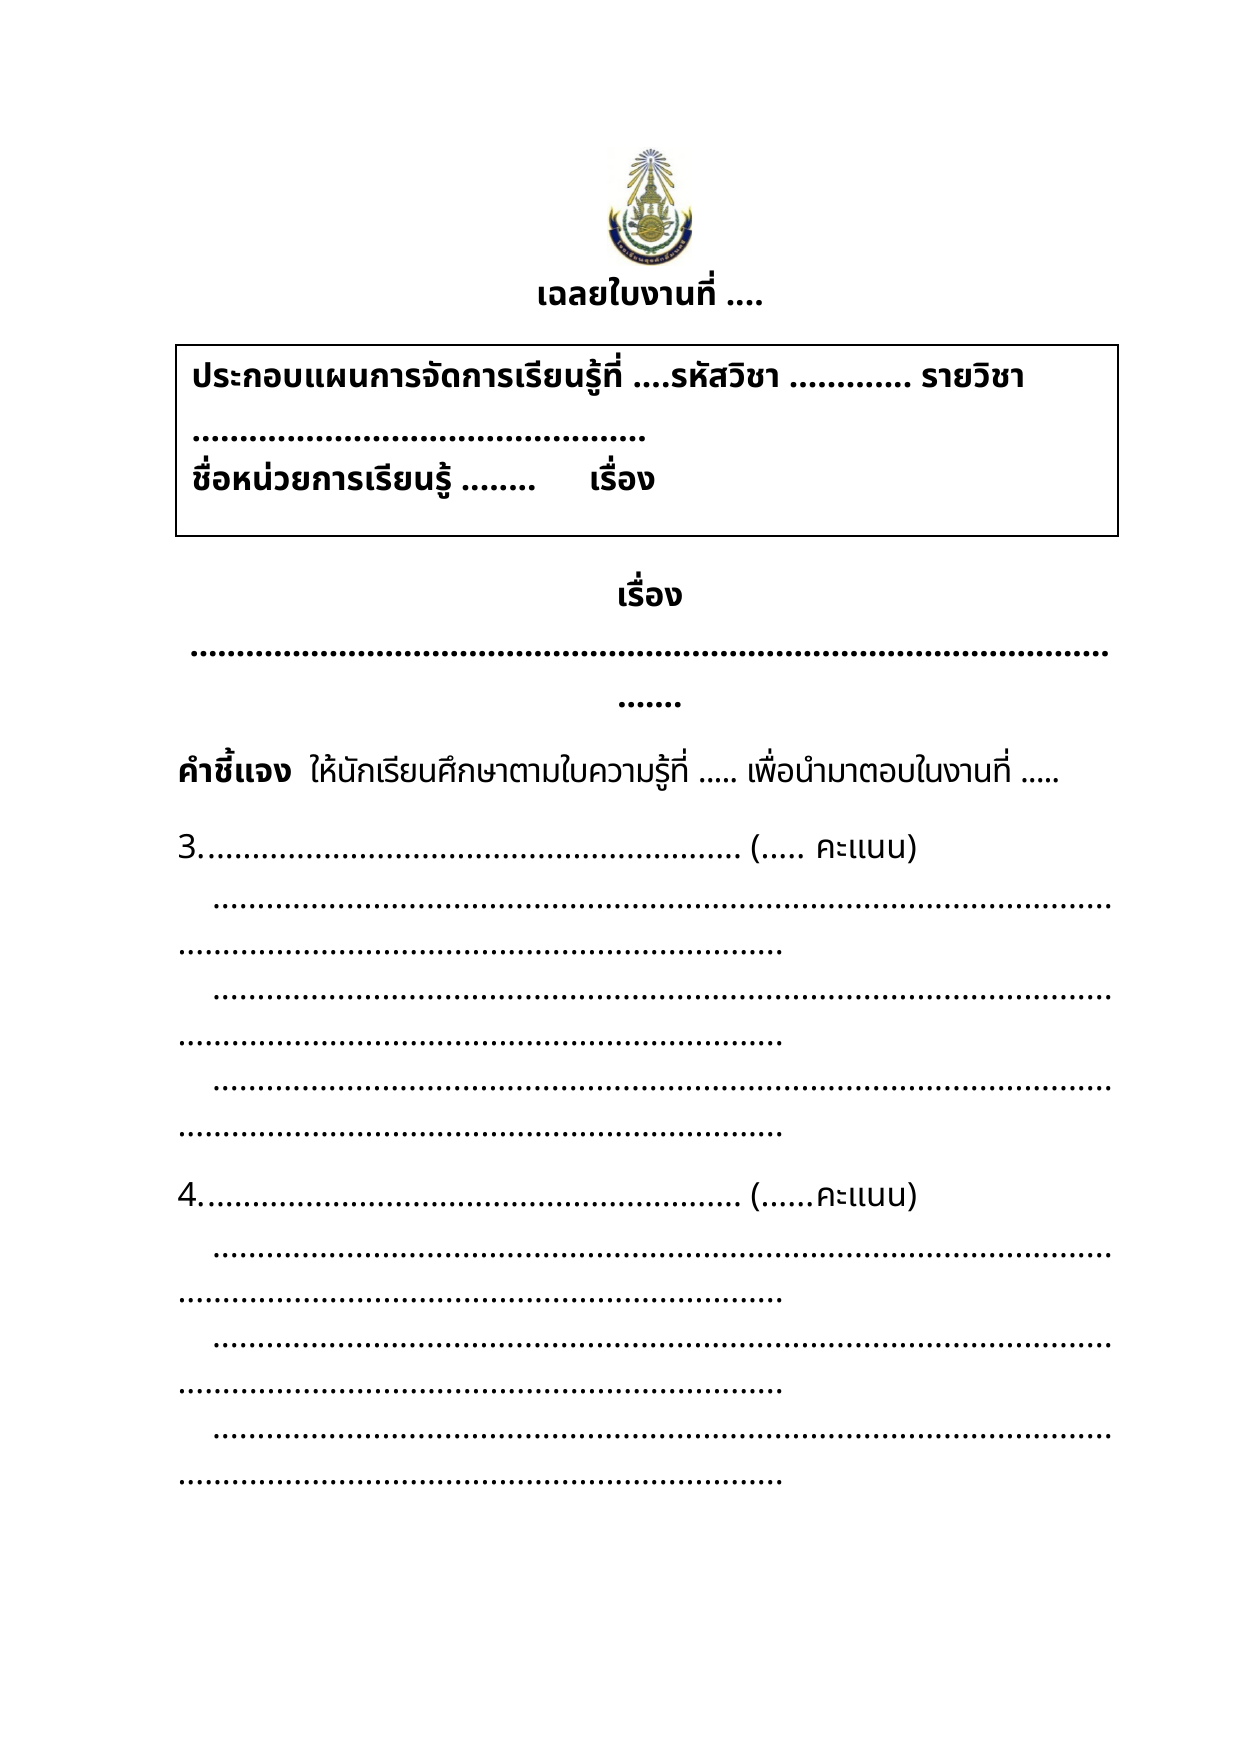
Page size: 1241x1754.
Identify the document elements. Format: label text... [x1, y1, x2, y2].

picture [607, 147, 693, 266]
text เรื่อง ……………………………………………………………………………………………. [177, 571, 1122, 722]
text คำชี้แจง ให้นักเรียนศึกษาตามใบความรู้ที่ ..... เพื่อนำมาตอบในงานที่ ..... [177, 747, 1122, 798]
list ............................................................ (......คะแนน) [177, 1171, 1122, 1221]
text ......................................................................................................................................................................... [177, 1403, 1122, 1494]
list ............................................................ (..... คะแนน) [177, 823, 1122, 873]
text ......................................................................................................................................................................... [177, 1055, 1122, 1146]
text ......................................................................................................................................................................... [177, 1312, 1122, 1403]
text ......................................................................................................................................................................... [177, 1221, 1122, 1312]
text ......................................................................................................................................................................... [177, 964, 1122, 1055]
text ......................................................................................................................................................................... [177, 873, 1122, 964]
text เฉลยใบงานที่ .... [177, 173, 1122, 320]
